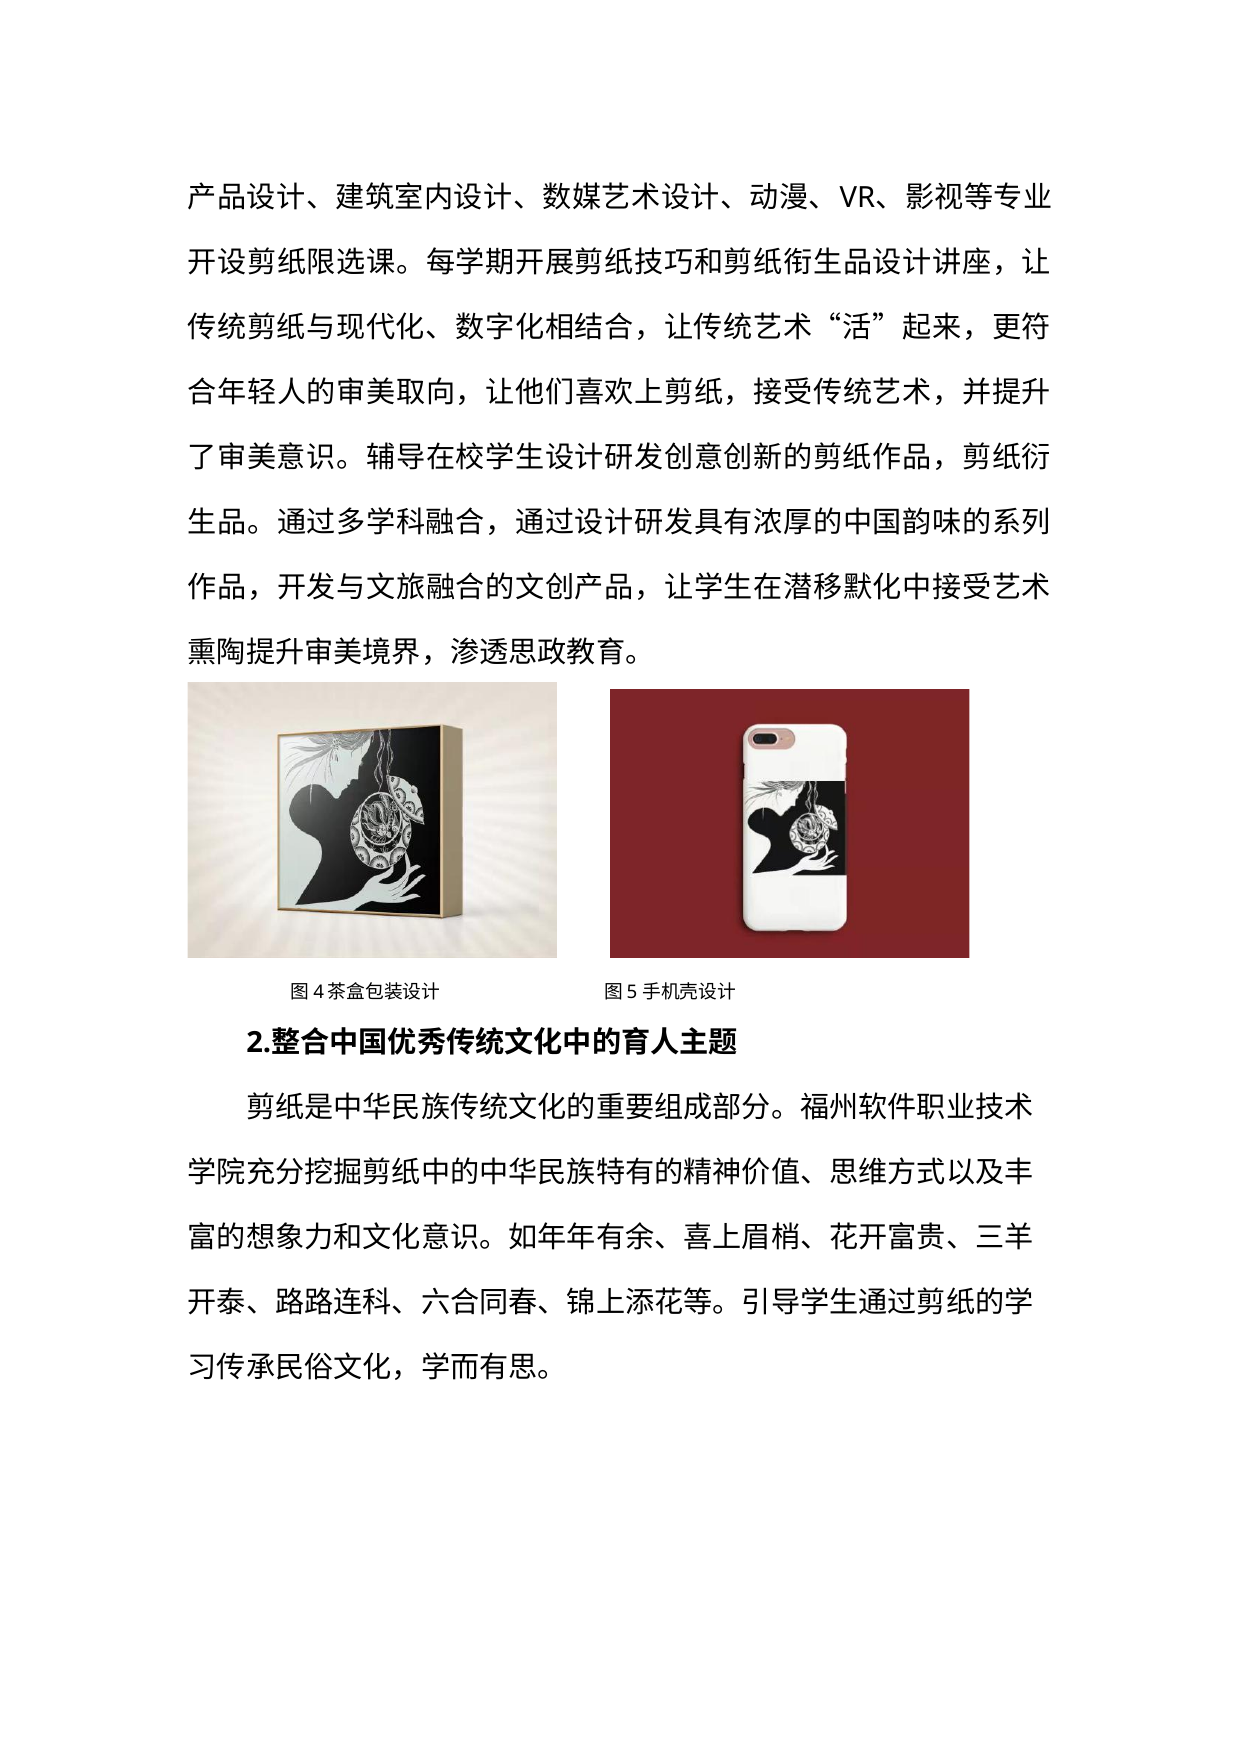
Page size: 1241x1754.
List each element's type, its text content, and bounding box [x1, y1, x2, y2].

text 剪纸是中华民族传统文化的重要组成部分。福州软件职业技术学院充分挖掘剪纸中的中华民族特有的精神价值、思维方式以及丰富的想象力和文化意识。如年年有余、喜上眉梢、花开富贵、三羊开泰、路路连科、六合同春、锦上添花等。引导学生通过剪纸的学习传承民俗文化，学而有思。 [187, 1072, 1053, 1397]
picture [610, 689, 970, 958]
text 图4茶盒包装设计 图5 手机壳设计 [187, 974, 1053, 1007]
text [187, 162, 1053, 682]
text 2.整合中国优秀传统文化中的育人主题 [187, 1007, 1053, 1072]
picture [187, 682, 557, 958]
